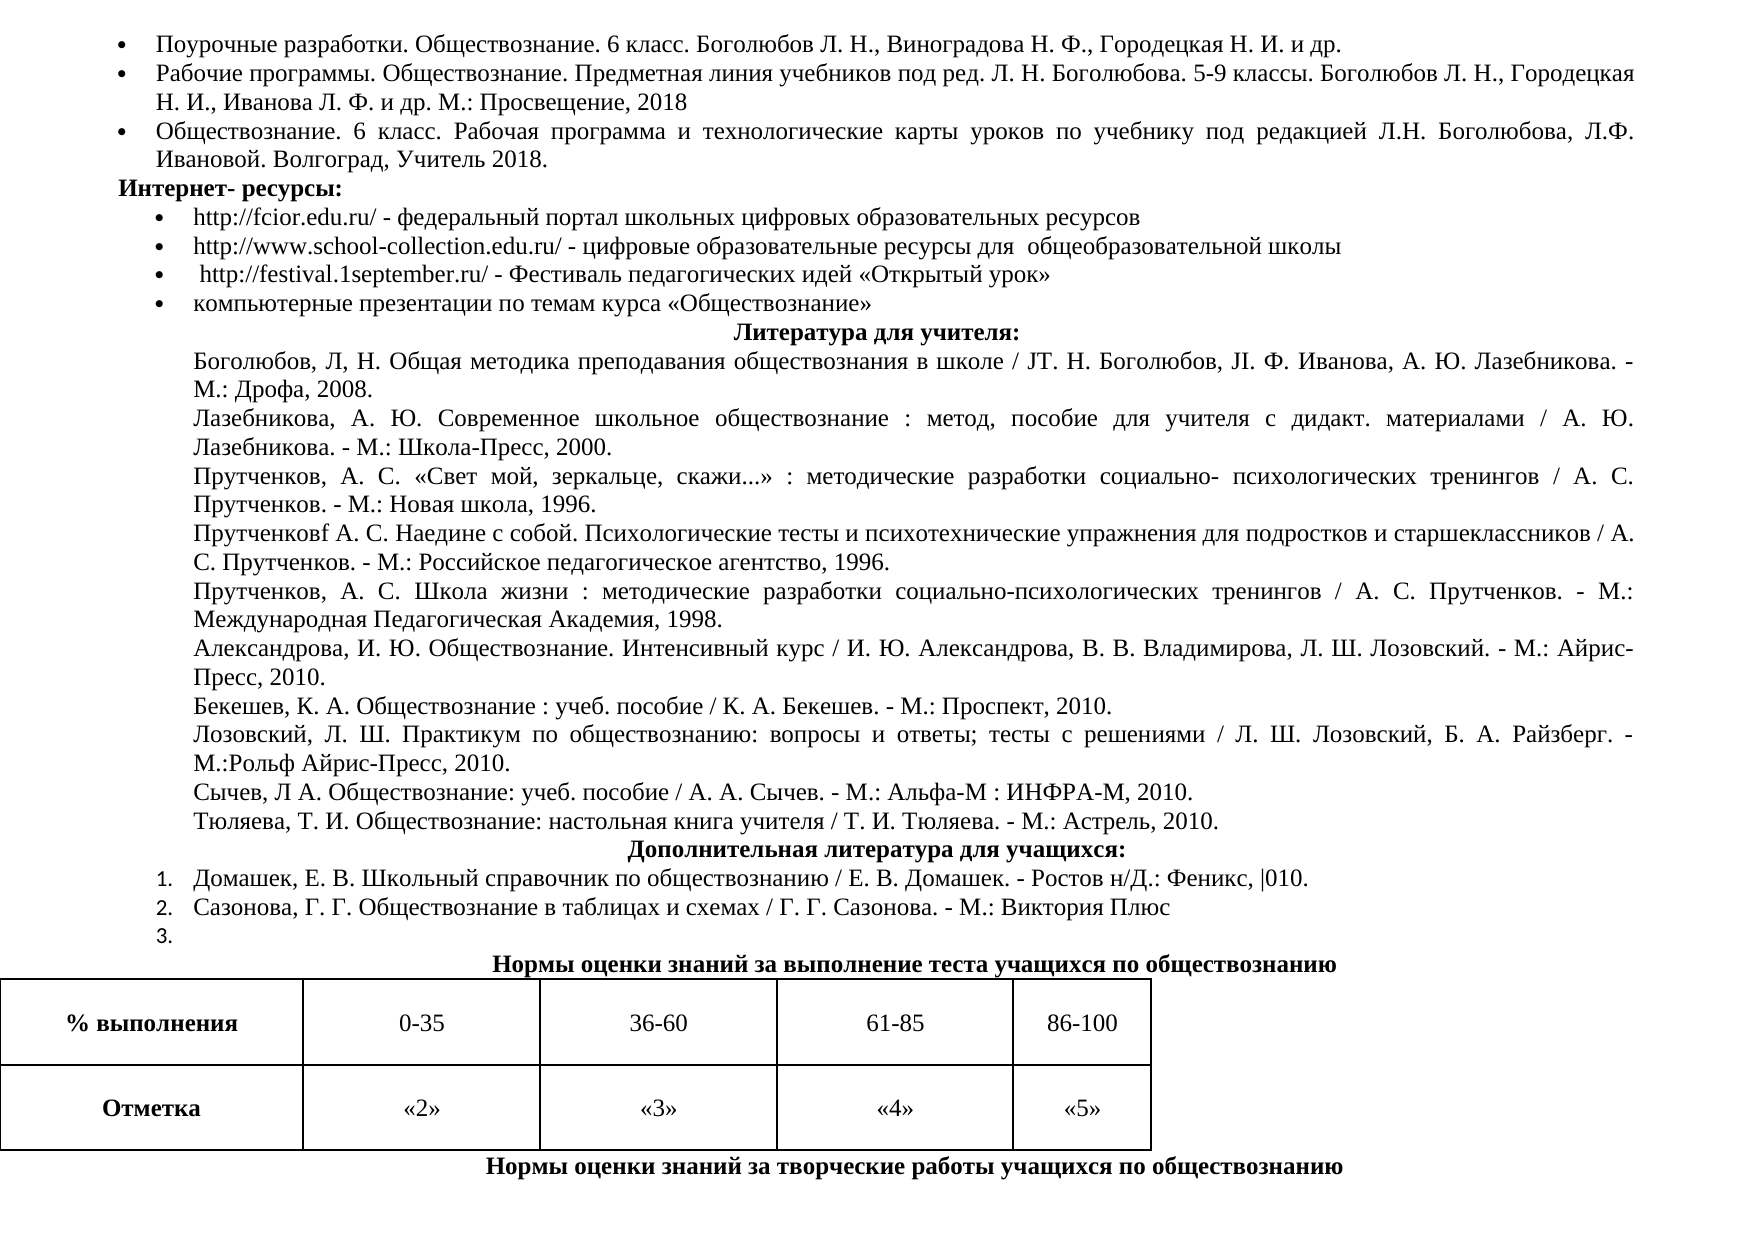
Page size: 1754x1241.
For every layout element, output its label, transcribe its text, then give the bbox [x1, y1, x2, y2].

list http://fcior.edu.ru/ - федеральный портал школьных цифровых образовательных ресурсов [156, 202, 1636, 231]
text Прутченков, А. С. «Свет мой, зеркальце, скажи...» : методические разработки социально- психологических тренингов / А. С. Прутченков. - М.: Новая школа, 1996. [193, 461, 1636, 518]
text Александрова, И. Ю. Обществознание. Интенсивный курс / И. Ю. Александрова, В. В. Владимирова, Л. Ш. Лозовский. - М.: Айрис-Пресс, 2010. [193, 633, 1636, 691]
table_cell «3» [541, 1066, 776, 1149]
text Нормы оценки знаний за выполнение теста учащихся по обществознанию [193, 949, 1636, 978]
text Дополнительная литература для учащихся: [118, 834, 1636, 863]
table_cell «4» [778, 1066, 1012, 1149]
list Поурочные разработки. Обществознание. 6 класс. Боголюбов Л. Н., Виноградова Н. Ф., Городецкая Н. И. и др. [118, 29, 1636, 58]
text Тюляева, Т. И. Обществознание: настольная книга учителя / Т. И. Тюляева. - М.: Астрель, 2010. [193, 806, 1636, 834]
text Бекешев, К. А. Обществознание : учеб. пособие / К. А. Бекешев. - М.: Проспект, 2010. [193, 691, 1636, 719]
text Нормы оценки знаний за творческие работы учащихся по обществознанию [193, 1151, 1636, 1180]
list http://www.school-collection.edu.ru/ - цифровые образовательные ресурсы для общеобразовательной школы [156, 231, 1636, 259]
table_cell Отметка [1, 1066, 302, 1149]
text Прутченковf А. С. Наедине с собой. Психологические тесты и психотехнические упражнения для подростков и старшеклассников / А. С. Прутченков. - М.: Российское педагогическое агентство, 1996. [193, 518, 1636, 576]
list Сазонова, Г. Г. Обществознание в таблицах и схемах / Г. Г. Сазонова. - М.: Виктория Плюс [156, 892, 1636, 921]
table_header 61-85 [778, 980, 1012, 1064]
table_cell «2» [304, 1066, 539, 1149]
table_cell «5» [1014, 1066, 1150, 1149]
table_header 36-60 [541, 980, 776, 1064]
text Лазебникова, А. Ю. Современное школьное обществознание : метод, пособие для учителя с дидакт. материалами / А. Ю. Лазебникова. - М.: Школа-Пресс, 2000. [193, 403, 1636, 461]
text Лозовский, Л. Ш. Практикум по обществознанию: вопросы и ответы; тесты с решениями / Л. Ш. Лозовский, Б. А. Райзберг. - М.:Рольф Айрис-Пресс, 2010. [193, 719, 1636, 777]
table_header 86-100 [1014, 980, 1150, 1064]
list Рабочие программы. Обществознание. Предметная линия учебников под ред. Л. Н. Боголюбова. 5-9 классы. Боголюбов Л. Н., Городецкая Н. И., Иванова Л. Ф. и др. М.: Просвещение, 2018 [118, 58, 1636, 116]
text Прутченков, А. С. Школа жизни : методические разработки социально-психологических тренингов / А. С. Прутченков. - М.: Международная Педагогическая Академия, 1998. [193, 576, 1636, 633]
list компьютерные презентации по темам курса «Обществознание» [156, 288, 1636, 317]
text Сычев, Л А. Обществознание: учеб. пособие / А. А. Сычев. - М.: Альфа-М : ИНФРА-М, 2010. [193, 777, 1636, 806]
text Боголюбов, Л, Н. Общая методика преподавания обществознания в школе / JT. Н. Боголюбов, JI. Ф. Иванова, А. Ю. Лазебникова. - М.: Дрофа, 2008. [193, 346, 1636, 403]
table_header 0-35 [304, 980, 539, 1064]
list http://festival.1september.ru/ - Фестиваль педагогических идей «Открытый урок» [156, 259, 1636, 288]
list Домашек, Е. В. Школьный справочник по обществознанию / Е. В. Домашек. - Ростов н/Д.: Феникс, |010. [156, 863, 1636, 892]
table_header % выполнения [1, 980, 302, 1064]
text Литература для учителя: [118, 317, 1636, 346]
text Интернет- ресурсы: [118, 173, 1636, 202]
list Обществознание. 6 класс. Рабочая программа и технологические карты уроков по учебнику под редакцией Л.Н. Боголюбова, Л.Ф. Ивановой. Волгоград, Учитель 2018. [118, 116, 1636, 173]
